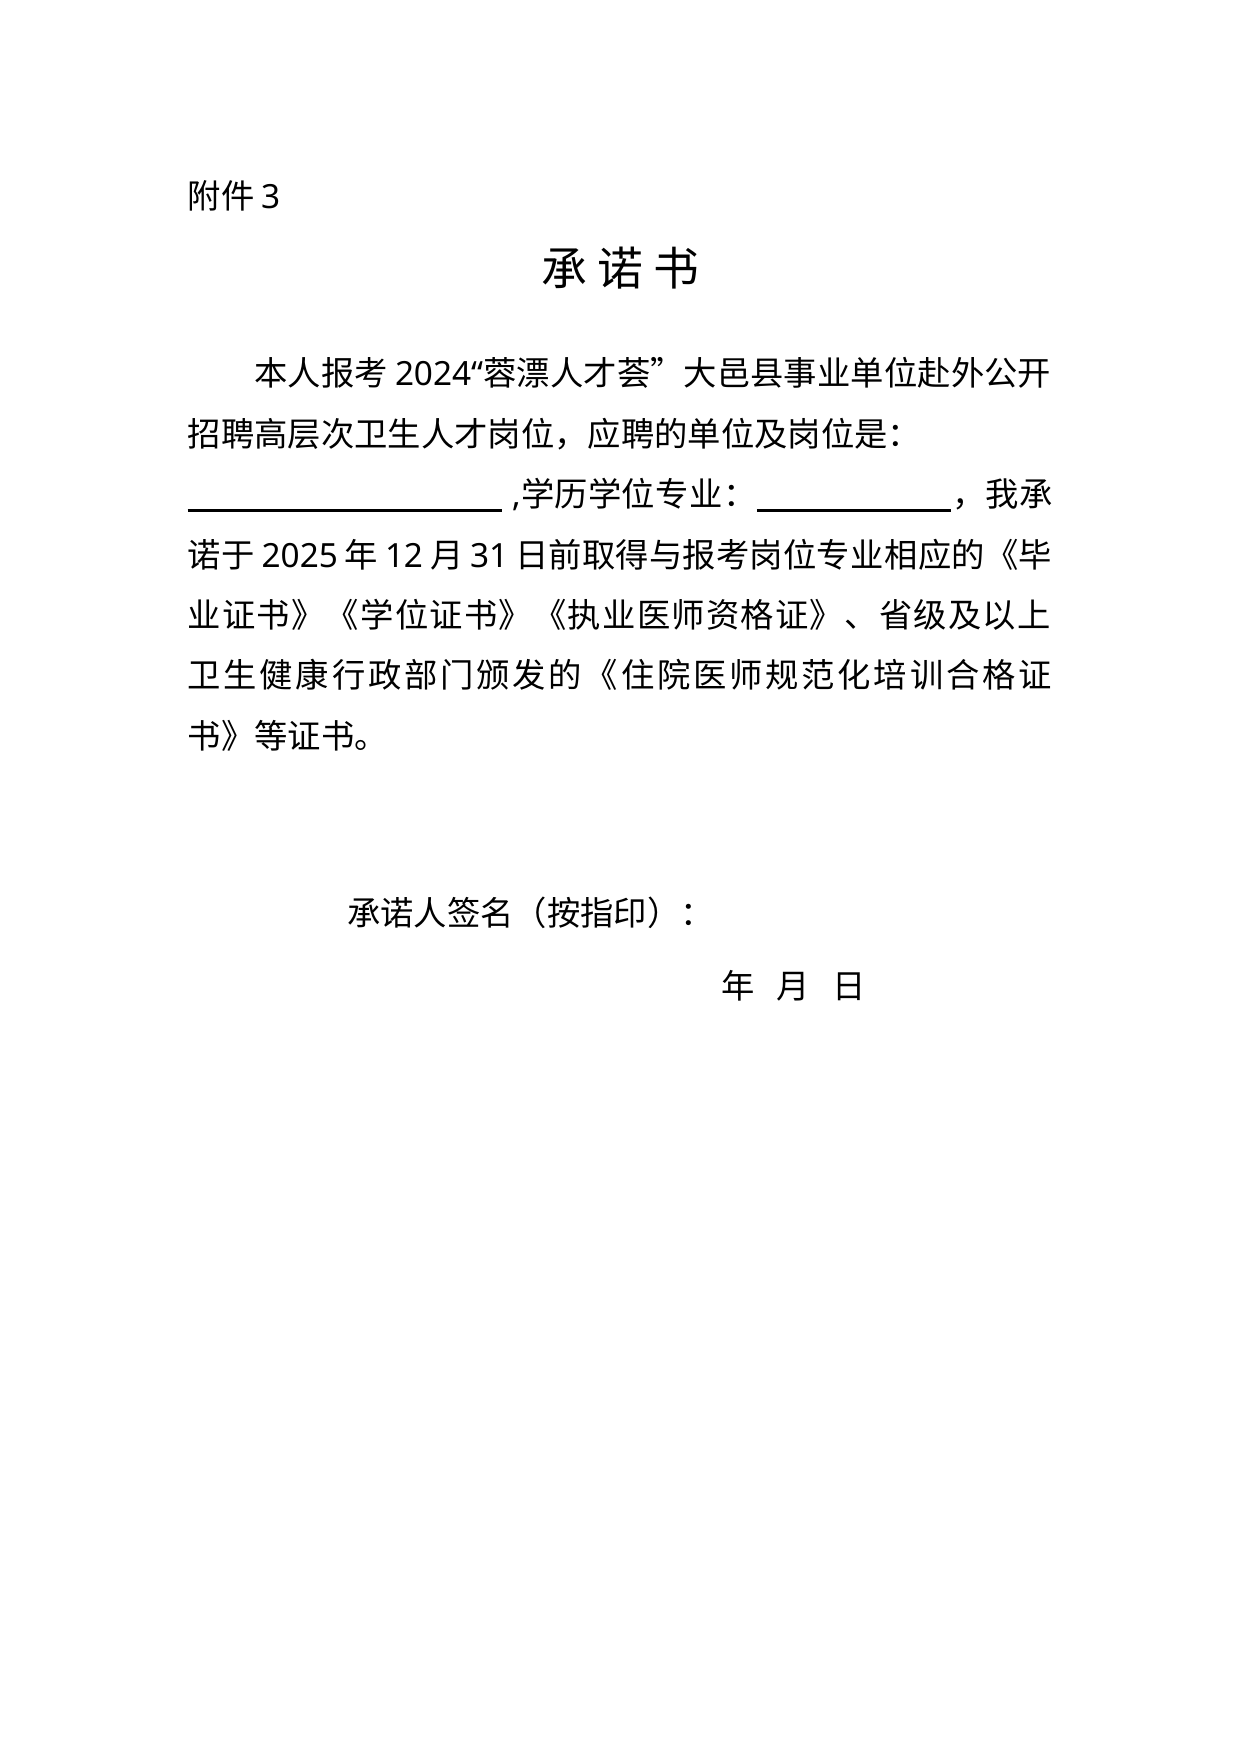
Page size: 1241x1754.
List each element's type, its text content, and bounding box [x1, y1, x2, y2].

text 年 月 日 [187, 959, 1053, 1008]
text ,学历学位专业： ，我承诺于2025年12月31日前取得与报考岗位专业相应的《毕业证书》《学位证书》《执业医师资格证》、省级及以上卫生健康行政部门颁发的《住院医师规范化培训合格证书》等证书。 [187, 458, 1053, 760]
text 承诺人签名（按指印）： [187, 887, 1053, 935]
text 附件3 [187, 162, 1053, 227]
text 承 诺 书 [187, 227, 1053, 300]
text 本人报考2024“蓉漂人才荟”大邑县事业单位赴外公开招聘高层次卫生人才岗位，应聘的单位及岗位是： [187, 337, 1053, 458]
